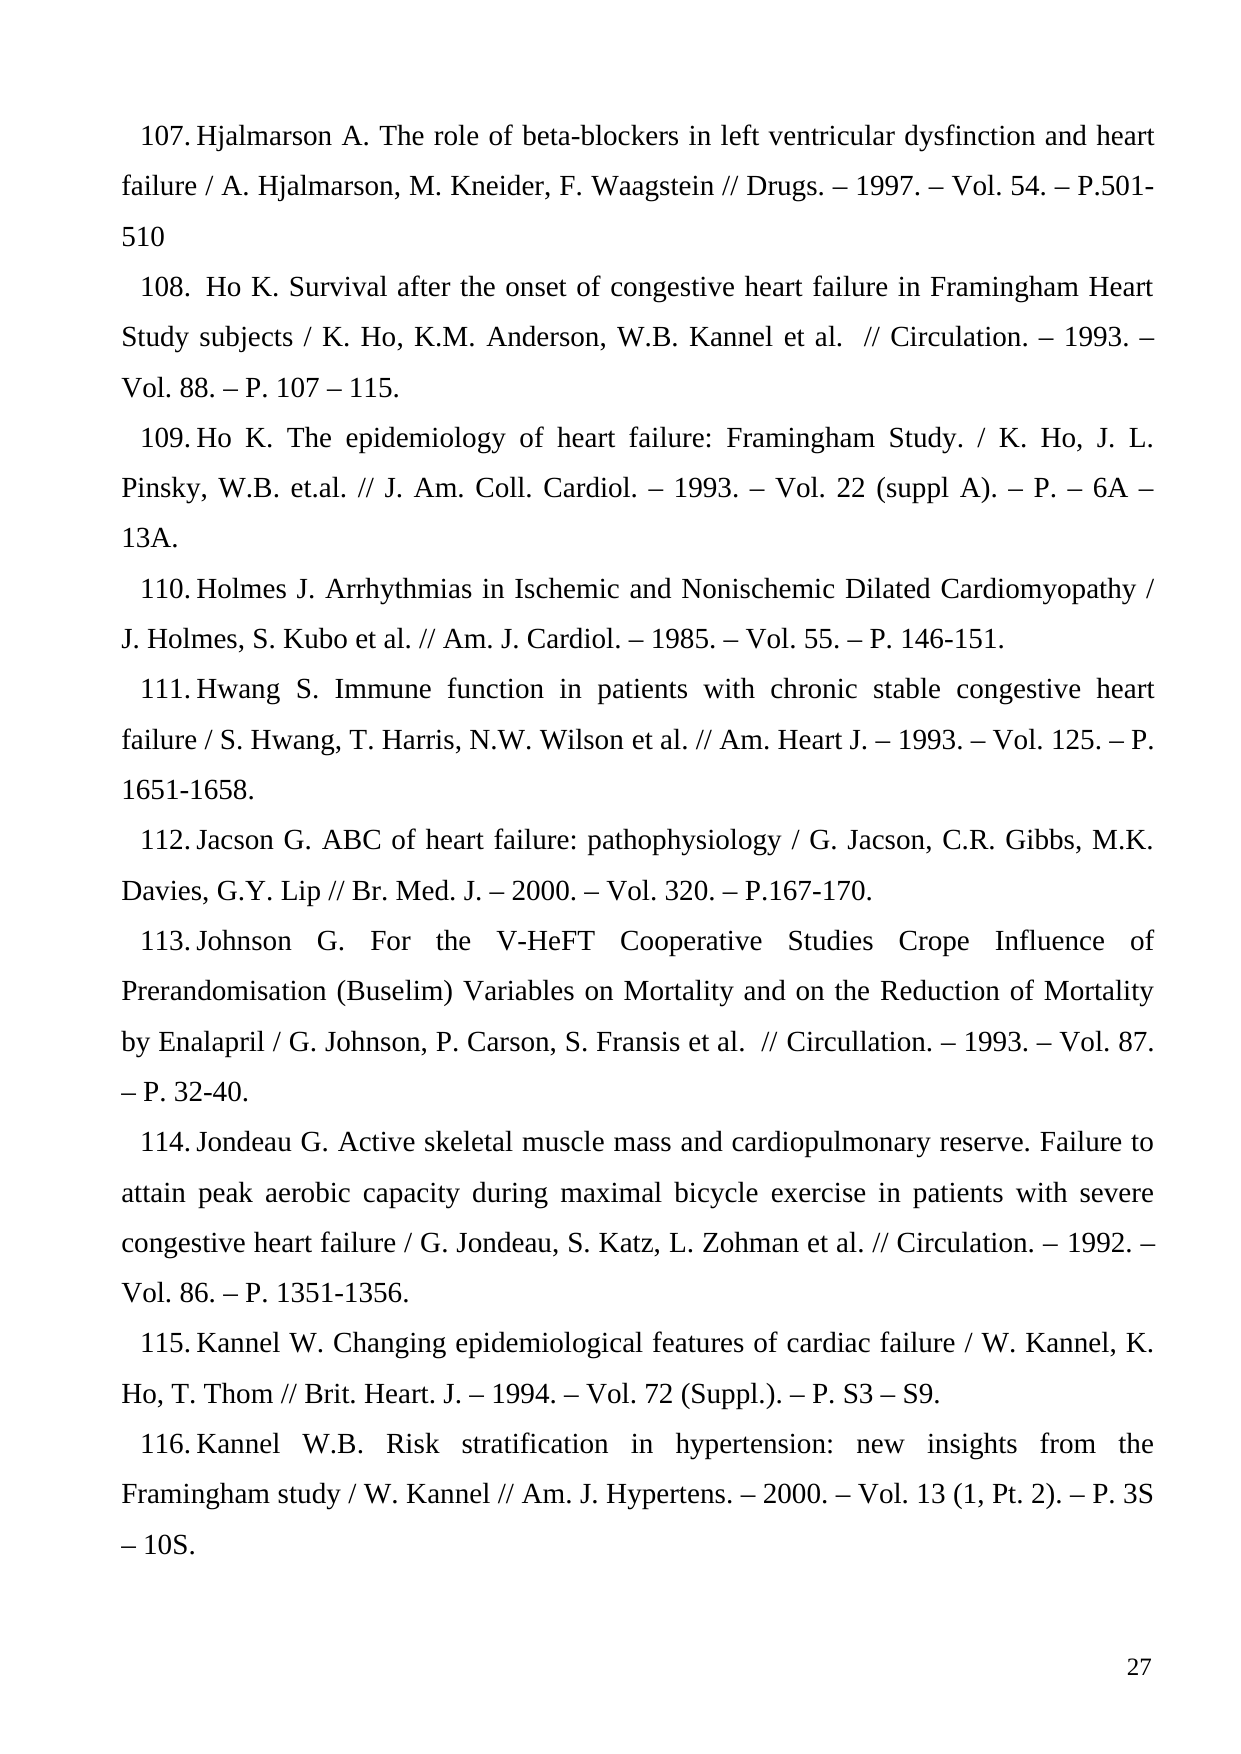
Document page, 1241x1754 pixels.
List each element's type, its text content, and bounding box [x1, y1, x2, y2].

list Johnson G. For the V-HeFT Cooperative Studies Crope Influence of Prerandomisation (Buselim) Variables on Mortality and on the Reduction of Mortality by Enalapril / G. Johnson, P. Carson, S. Fransis et al. // Circullation. – 1993. – Vol. 87. – P. 32-40. [121, 923, 1155, 1108]
list Hwang S. Immune function in patients with chronic stable congestive heart failure / S. Hwang, T. Harris, N.W. Wilson et al. // Am. Heart J. – 1993. – Vol. 125. – P. 1651-1658. [121, 672, 1155, 806]
list Jacson G. ABC of heart failure: pathophysiology / G. Jacson, C.R. Gibbs, M.K. Davies, G.Y. Lip // Br. Med. J. – 2000. – Vol. 320. – P.167-170. [121, 822, 1155, 906]
list Ho K. Survival after the onset of congestive heart failure in Framingham Heart Study subjects / K. Ho, K.M. Anderson, W.B. Kannel et al. // Circulation. – 1993. – Vol. 88. – P. 107 – 115. [121, 269, 1155, 403]
list Holmes J. Arrhythmias in Ischemic and Nonischemic Dilated Cardiomyopathy / J. Holmes, S. Kubo et al. // Am. J. Cardiol. – 1985. – Vol. 55. – P. 146-151. [121, 571, 1155, 655]
list Kannel W.B. Risk stratification in hypertension: new insights from the Framingham study / W. Kannel // Am. J. Hypertens. – 2000. – Vol. 13 (. 2). – P. 3S – 10S. [121, 1426, 1155, 1560]
list Jondeau G. Active skeletal muscle mass and cardiopulmonary reserve. Failure to attain peak aerobic capacity during maximal bicycle exercise in patients with severe congestive heart failure / G. Jondeau, S. Katz, L. Zohman et al. // Circulation. – 1992. – Vol. 86. – P. 1351-1356. [121, 1124, 1155, 1309]
list Ho K. The epidemiology of heart failure: Framingham Study. / K. Ho, J. L. Pinsky, W.B. et.al. // J. Am. Coll. Cardiol. – 1993. – Vol. 22 (suppl A). – P. – 6A – 13A. [121, 420, 1155, 554]
list Kannel W. Changing epidemiological features of cardiac failure / W. Kannel, K. Ho, T. Thom // Brit. Heart. J. – 1994. – Vol. 72 (Suppl.). – P. S3 – S9. [121, 1326, 1155, 1409]
list Hjalmarson A. The role of beta-blockers in left ventricular dysfinction and heart failure / A. Hjalmarson, M. Kneider, F. Waagstein // Drugs. – 1997. – Vol. 54. – P.501-510 [121, 118, 1155, 252]
